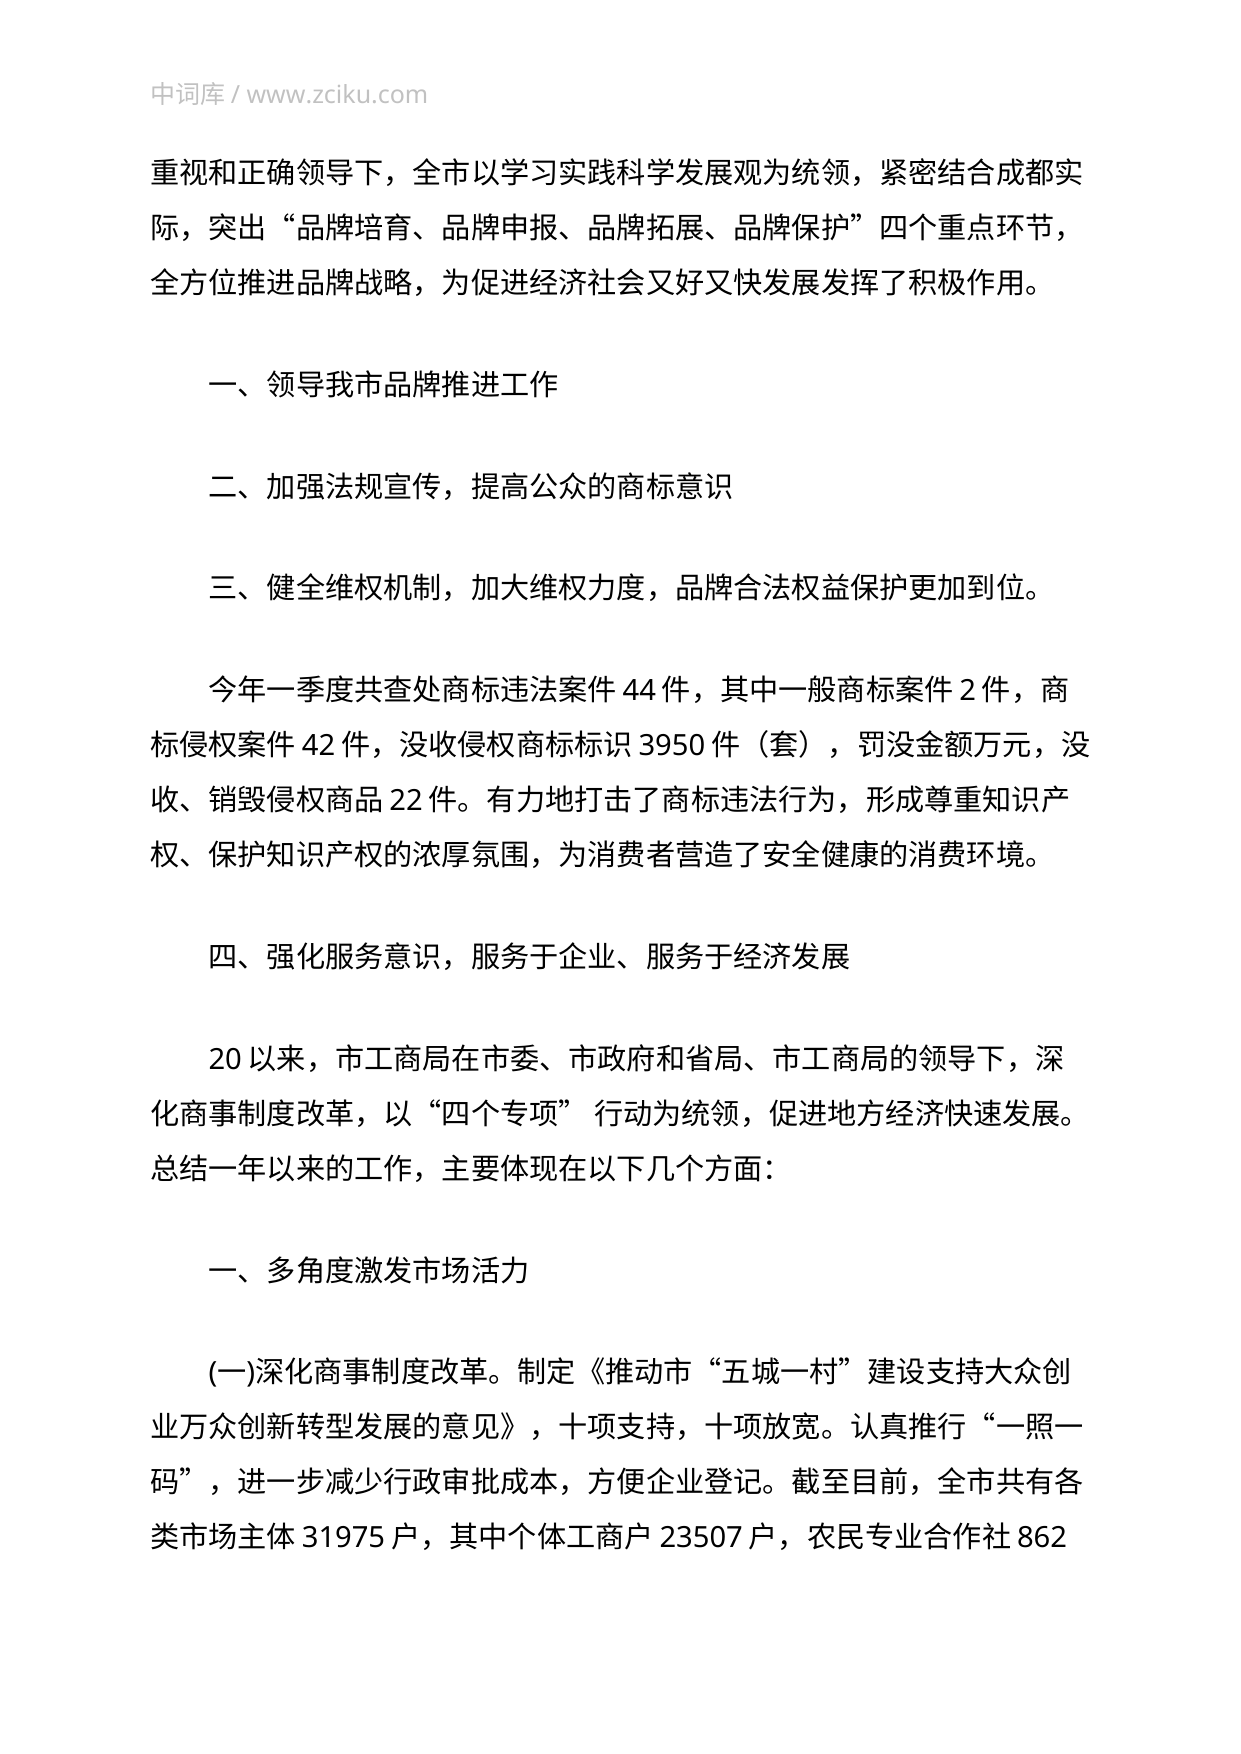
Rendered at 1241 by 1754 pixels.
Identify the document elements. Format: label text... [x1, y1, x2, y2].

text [150, 1349, 1090, 1556]
text 20以来，市工商局在市委、市政府和省局、市工商局的领导下，深化商事制度改革，以“四个专项” 行动为统领，促进地方经济快速发展。总结一年以来的工作，主要体现在以下几个方面： [150, 1035, 1090, 1188]
text 四、强化服务意识，服务于企业、服务于经济发展 [150, 934, 1090, 976]
text 二、加强法规宣传，提高公众的商标意识 [150, 463, 1090, 506]
text 三、健全维权机制，加大维权力度，品牌合法权益保护更加到位。 [150, 565, 1090, 607]
text 今年一季度共查处商标违法案件44件，其中一般商标案件2件，商标侵权案件42件，没收侵权商标标识3950件（套），罚没金额万元，没收、销毁侵权商品22件。有力地打击了商标违法行为，形成尊重知识产权、保护知识产权的浓厚氛围，为消费者营造了安全健康的消费环境。 [150, 667, 1090, 874]
text 一、领导我市品牌推进工作 [150, 362, 1090, 404]
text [150, 150, 1090, 302]
text 一、多角度激发市场活力 [150, 1247, 1090, 1289]
